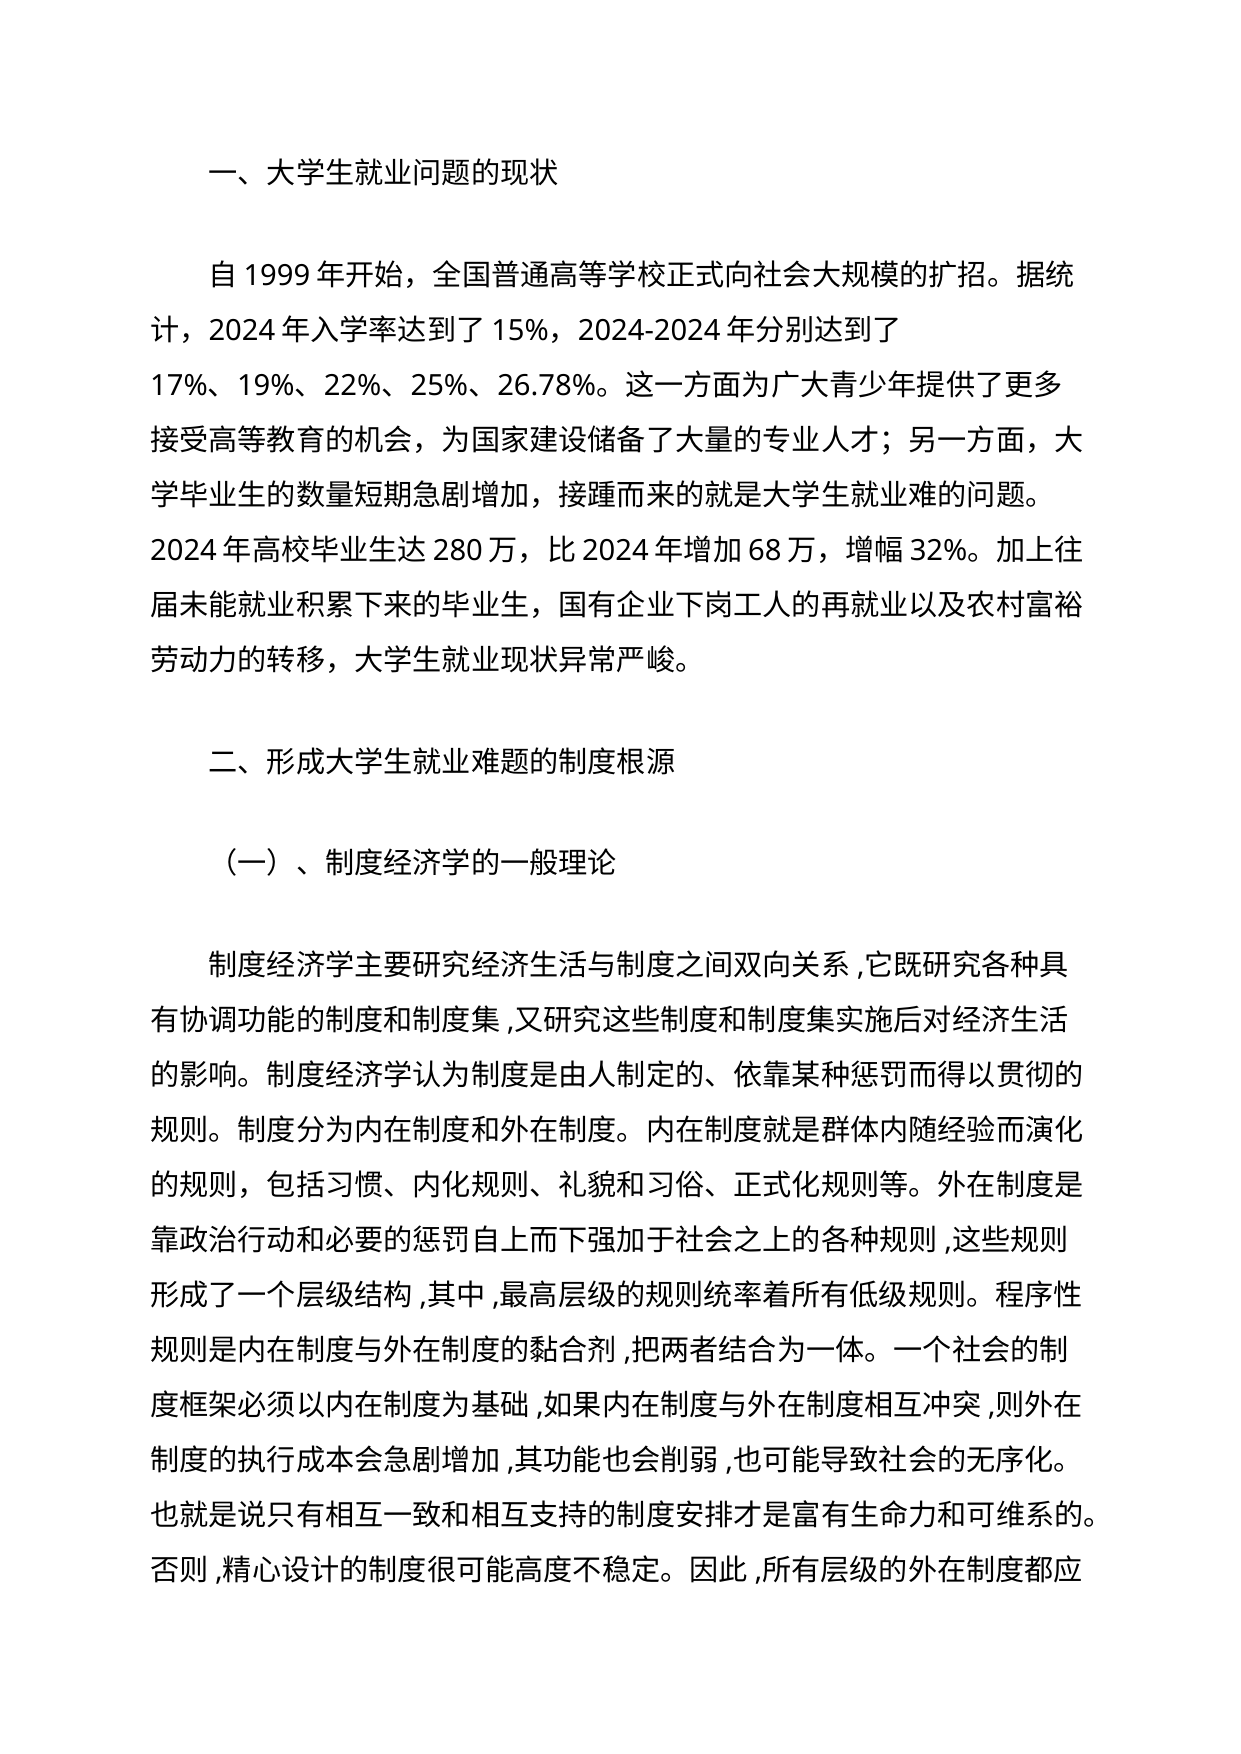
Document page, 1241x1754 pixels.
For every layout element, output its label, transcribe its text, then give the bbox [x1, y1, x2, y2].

text 一、大学生就业问题的现状 [150, 150, 1090, 192]
text 二、形成大学生就业难题的制度根源 [150, 738, 1090, 781]
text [150, 942, 1090, 1589]
text 自1999年开始，全国普通高等学校正式向社会大规模的扩招。据统计，2024年入学率达到了15%，2024-2024年分别达到了17%、19%、22%、25%、26.78%。这一方面为广大青少年提供了更多接受高等教育的机会，为国家建设储备了大量的专业人才；另一方面，大学毕业生的数量短期急剧增加，接踵而来的就是大学生就业难的问题。2024年高校毕业生达280万，比2024年增加68万，增幅32%。加上往届未能就业积累下来的毕业生，国有企业下岗工人的再就业以及农村富裕劳动力的转移，大学生就业现状异常严峻。 [150, 252, 1090, 679]
text （一）、制度经济学的一般理论 [150, 840, 1090, 882]
